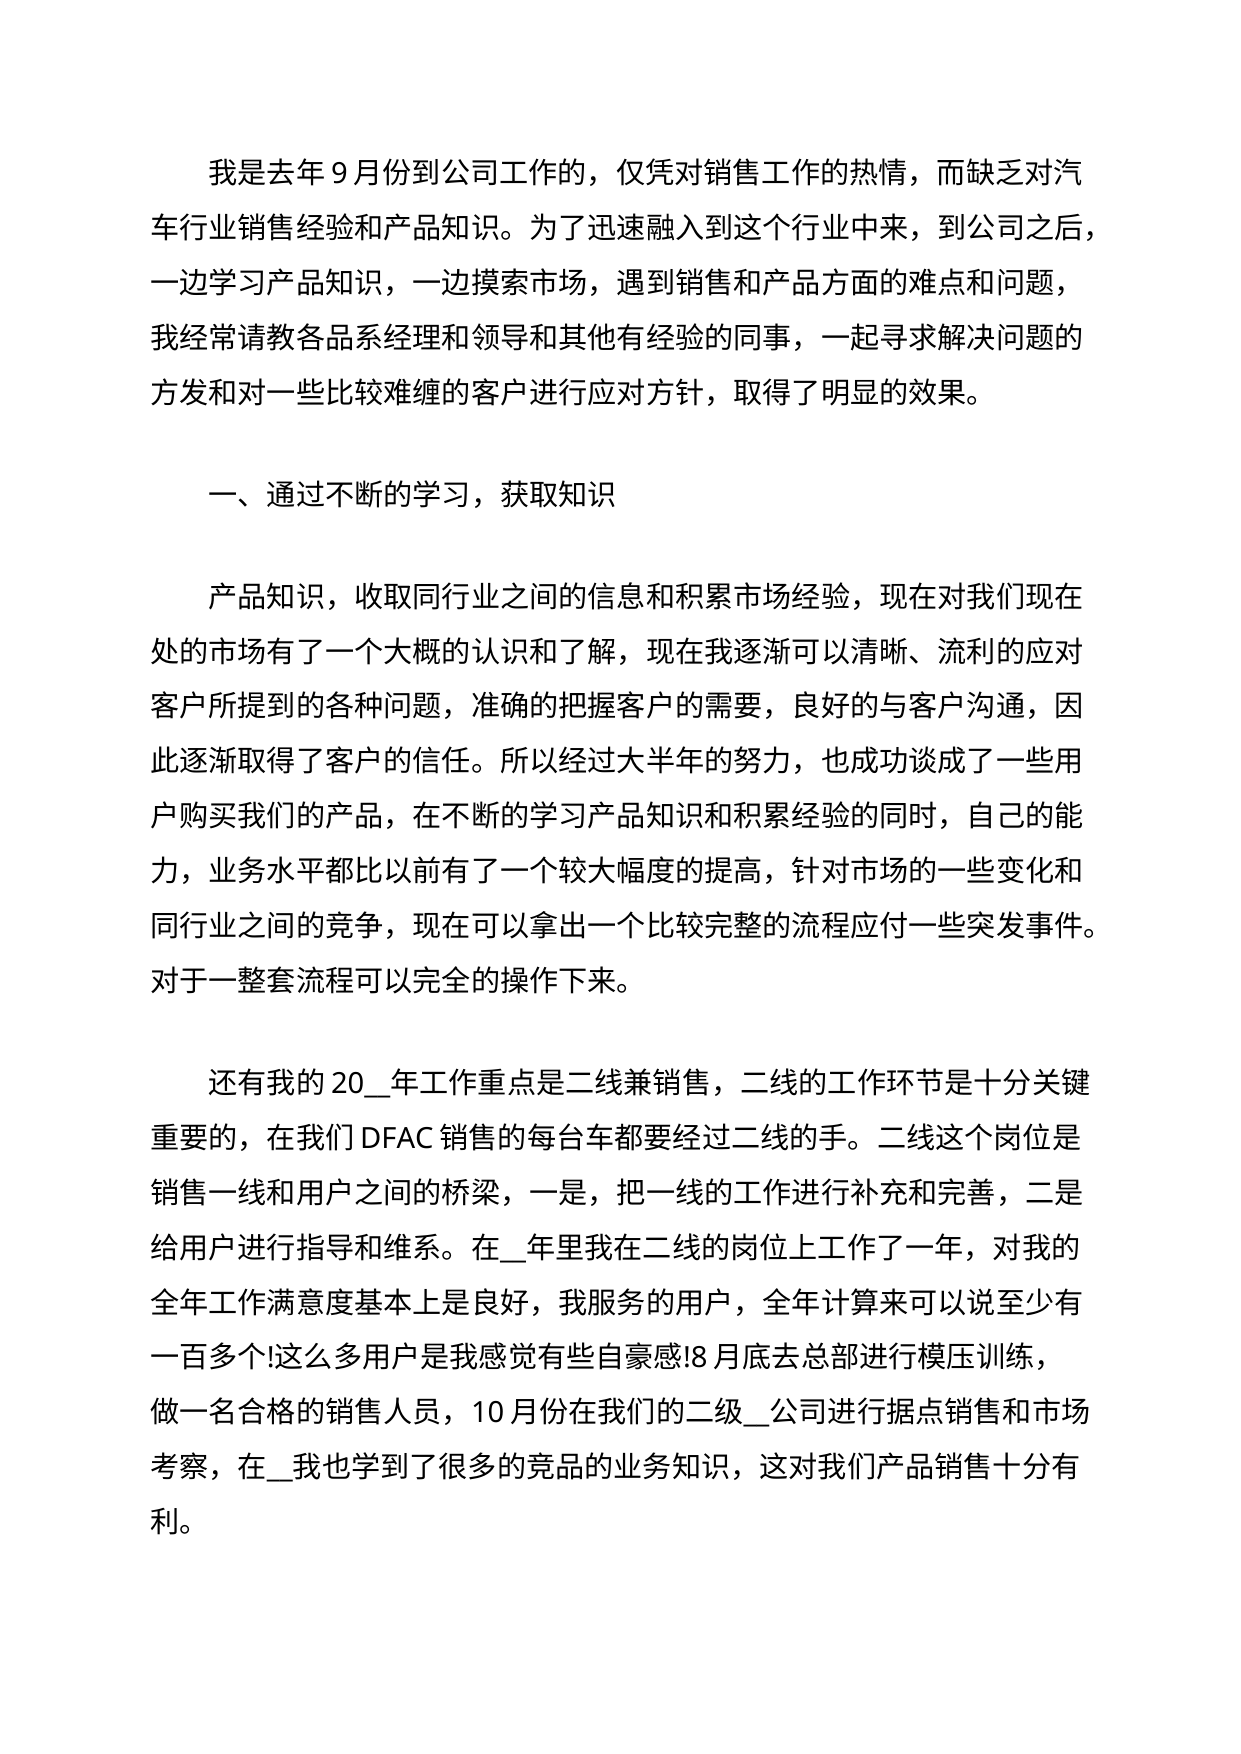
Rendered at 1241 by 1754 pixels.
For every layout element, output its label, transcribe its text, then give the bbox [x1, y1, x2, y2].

text 一、通过不断的学习，获取知识 [150, 471, 1090, 514]
text 我是去年9月份到公司工作的，仅凭对销售工作的热情，而缺乏对汽车行业销售经验和产品知识。为了迅速融入到这个行业中来，到公司之后，一边学习产品知识，一边摸索市场，遇到销售和产品方面的难点和问题，我经常请教各品系经理和领导和其他有经验的同事，一起寻求解决问题的方发和对一些比较难缠的客户进行应对方针，取得了明显的效果。 [150, 150, 1090, 412]
text 产品知识，收取同行业之间的信息和积累市场经验，现在对我们现在处的市场有了一个大概的认识和了解，现在我逐渐可以清晰、流利的应对客户所提到的各种问题，准确的把握客户的需要，良好的与客户沟通，因此逐渐取得了客户的信任。所以经过大半年的努力，也成功谈成了一些用户购买我们的产品，在不断的学习产品知识和积累经验的同时，自己的能力，业务水平都比以前有了一个较大幅度的提高，针对市场的一些变化和同行业之间的竞争，现在可以拿出一个比较完整的流程应付一些突发事件。对于一整套流程可以完全的操作下来。 [150, 573, 1090, 1000]
text 还有我的20__年工作重点是二线兼销售，二线的工作环节是十分关键重要的，在我们DFAC销售的每台车都要经过二线的手。二线这个岗位是销售一线和用户之间的桥梁，一是，把一线的工作进行补充和完善，二是给用户进行指导和维系。在__年里我在二线的岗位上工作了一年，对我的全年工作满意度基本上是良好，我服务的用户，全年计算来可以说至少有一百多个!这么多用户是我感觉有些自豪感!8月底去总部进行模压训练，做一名合格的销售人员，10月份在我们的二级__公司进行据点销售和市场考察，在__我也学到了很多的竞品的业务知识，这对我们产品销售十分有利。 [150, 1059, 1090, 1541]
